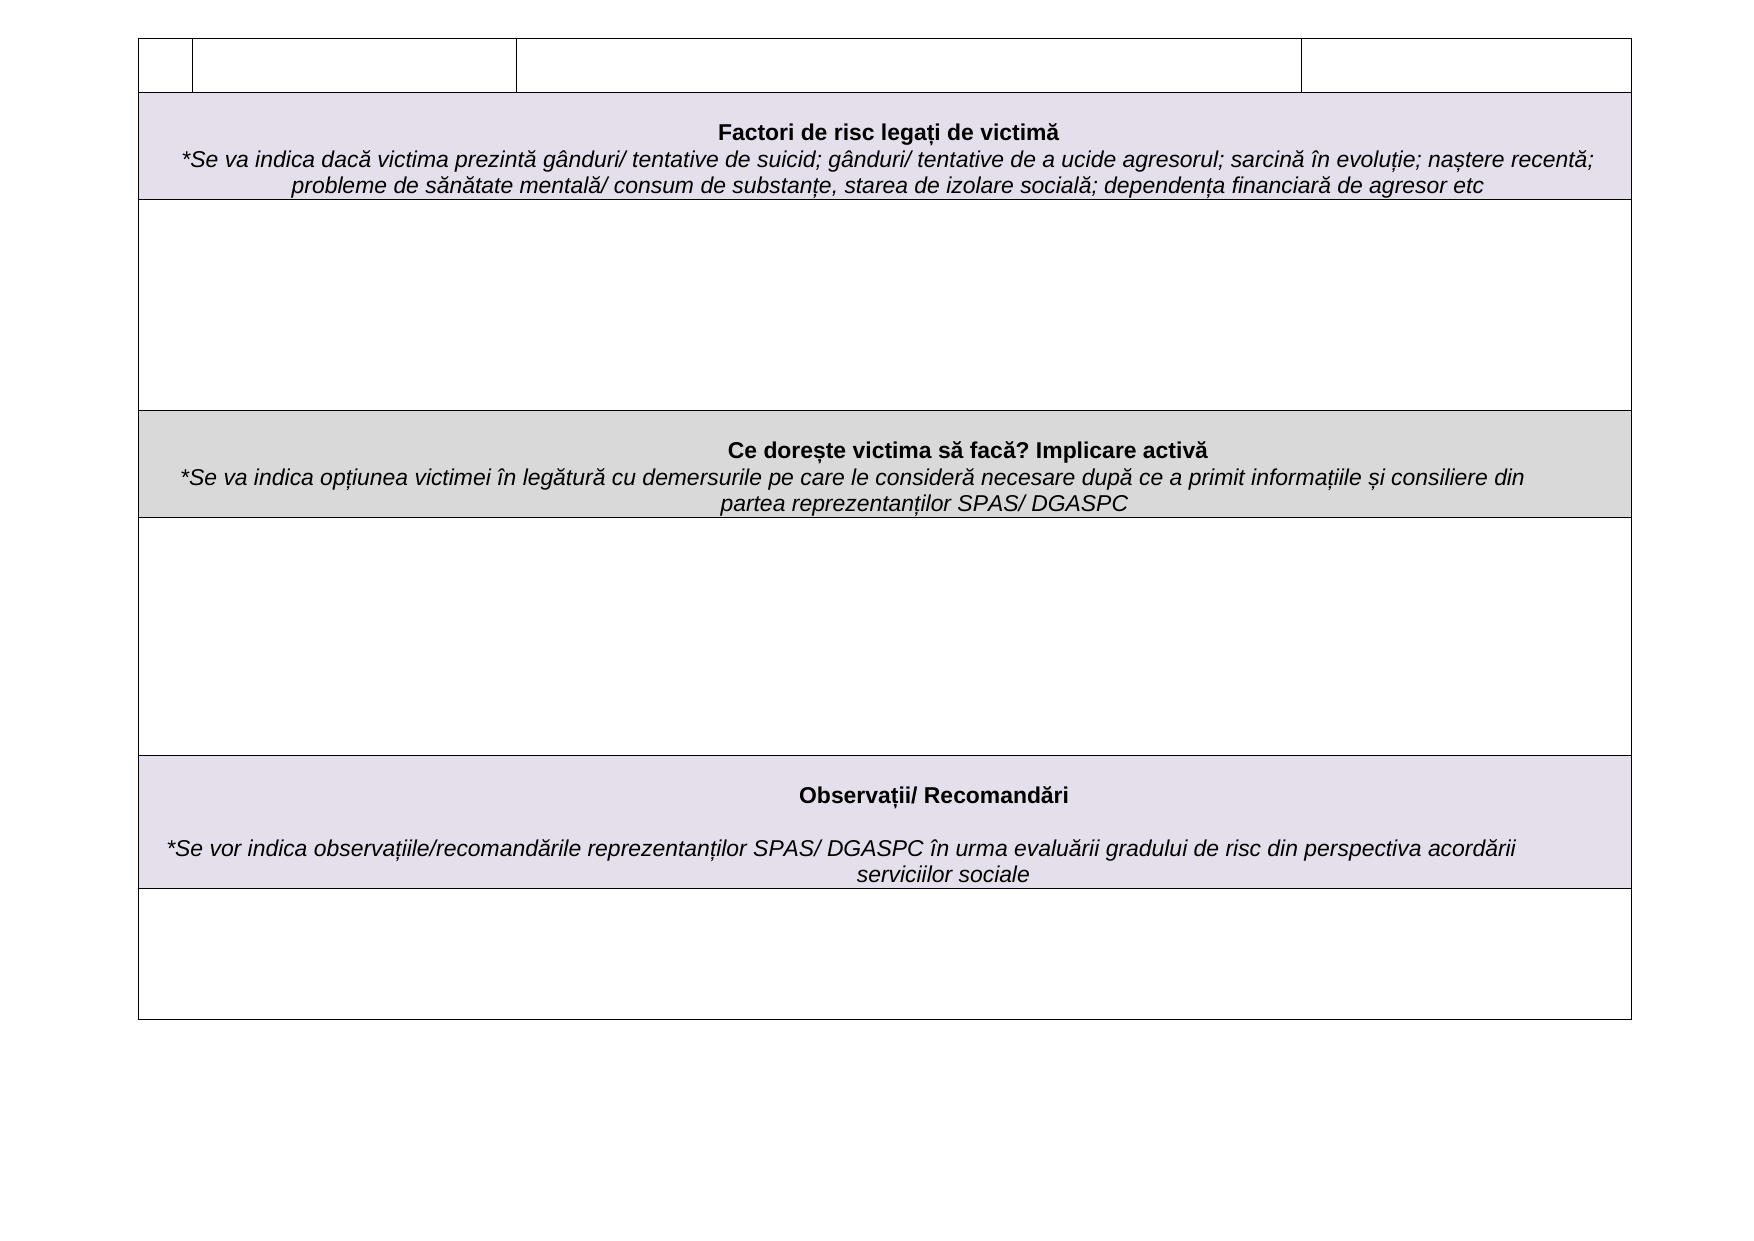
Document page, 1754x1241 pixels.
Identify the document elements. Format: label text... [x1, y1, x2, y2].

table_cell [139, 200, 1631, 410]
table_cell [139, 889, 1631, 1018]
table_header [1302, 39, 1631, 92]
table_cell [139, 518, 1631, 755]
table_header [193, 39, 516, 92]
table_header [517, 39, 1301, 92]
table_cell Observații/ Recomandări *Se vor indica observațiile/recomandările reprezentanților SPAS/ DGASPC în urma evaluării gradului de risc din perspectiva acordării serviciilor sociale [139, 756, 1631, 888]
table_cell Ce dorește victima să facă? Implicare activă *Se va indica opțiunea victimei în legătură cu demersurile pe care le consideră necesare după ce a primit informațiile și consiliere din partea reprezentanților SPAS/ DGASPC [139, 411, 1631, 517]
table_header [139, 39, 192, 92]
table_cell Factori de risc legați de victimă *Se va indica dacă victima prezintă gânduri/ tentative de suicid; gânduri/ tentative de a ucide agresorul; sarcină în evoluție; naștere recentă; probleme de sănătate mentală/ consum de substanțe, starea de izolare socială; dependența financiară de agresor etc [139, 93, 1631, 199]
